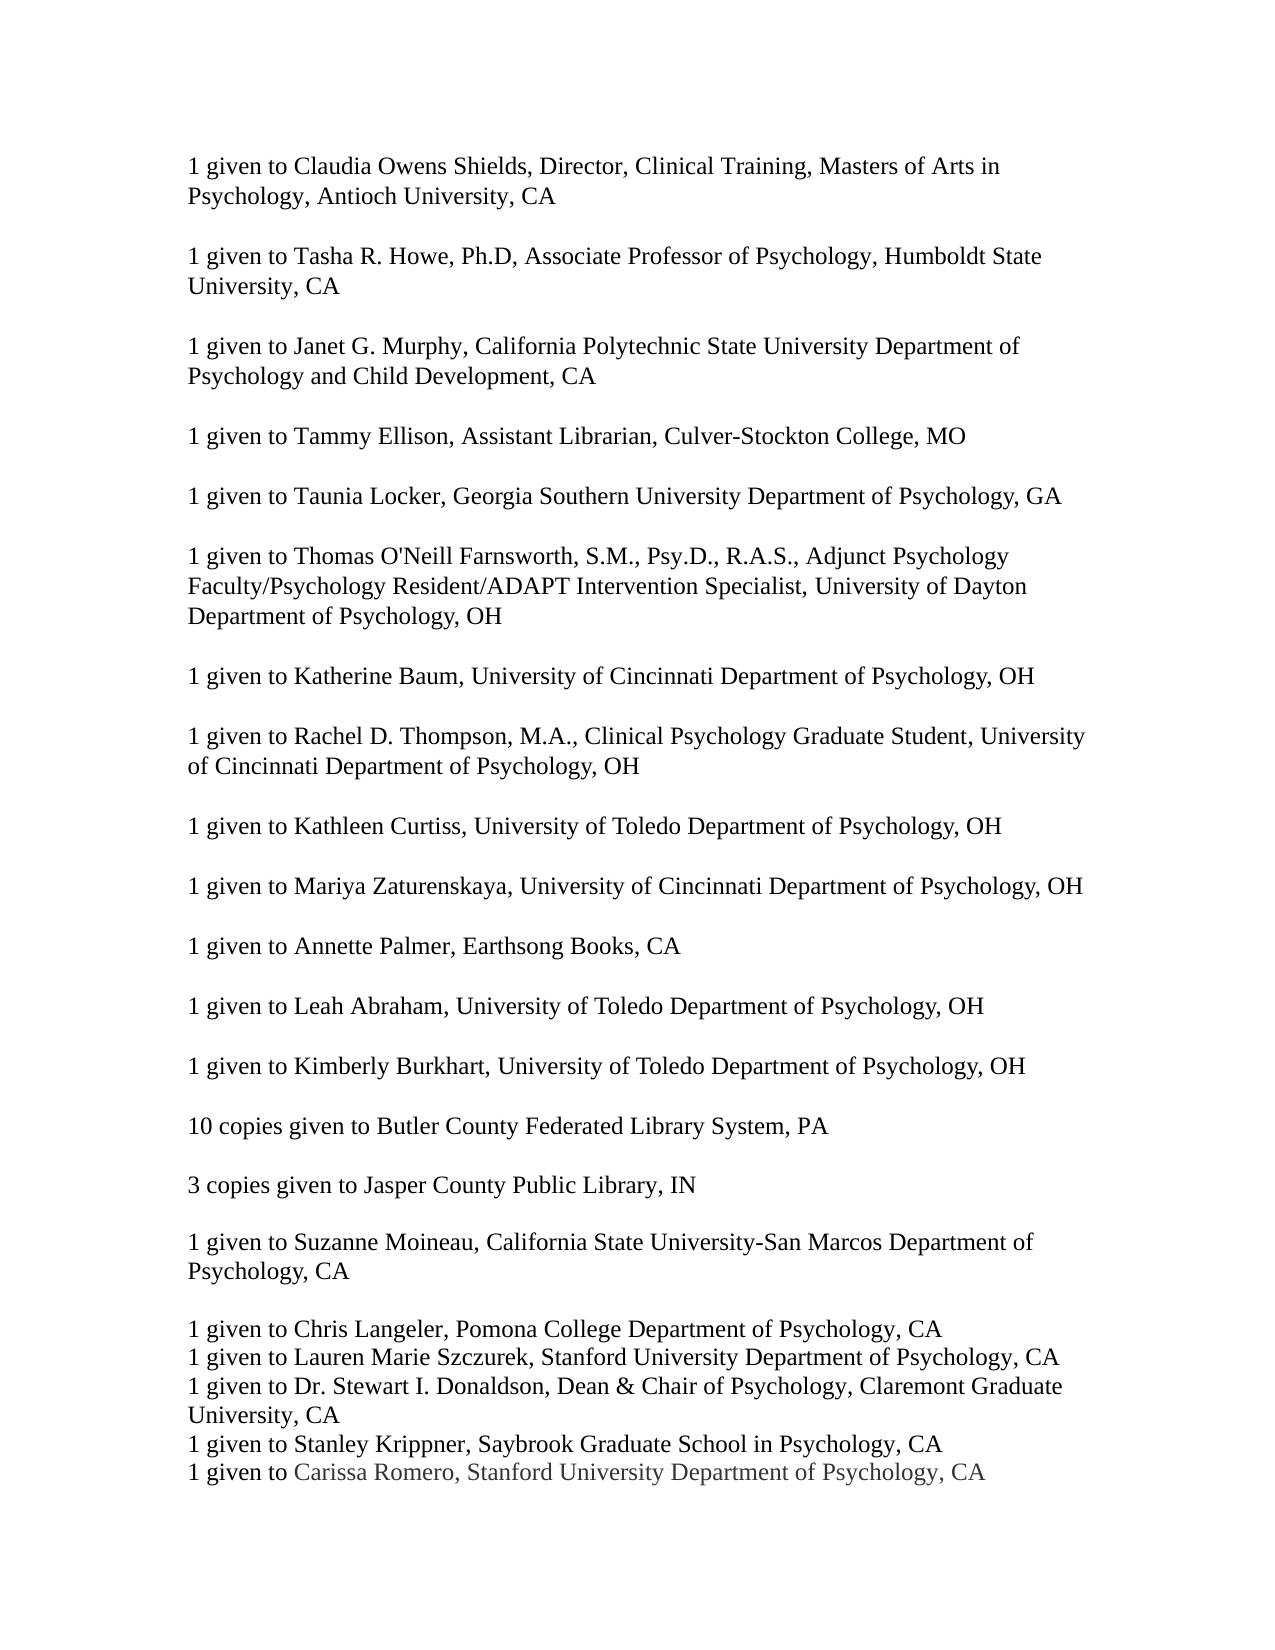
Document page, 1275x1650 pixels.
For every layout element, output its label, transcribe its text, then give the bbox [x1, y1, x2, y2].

text 1 given to Chris Langeler, Pomona College Department of Psychology, CA [187, 1314, 1087, 1342]
text 3 copies given to Jasper County Public Library, IN [187, 1170, 1087, 1199]
text 1 given to Kathleen Curtiss, University of Toledo Department of Psychology, OH [187, 810, 1087, 840]
text 10 copies given to Butler County Federated Library System, PA [187, 1110, 1087, 1140]
text 1 given to Carissa Romero, Stanford University Department of Psychology, CA [187, 1457, 1087, 1486]
text 1 given to Katherine Baum, University of Cincinnati Department of Psychology, OH [187, 660, 1087, 690]
text 1 given to Dr. Stewart I. Donaldson, Dean & Chair of Psychology, Claremont Graduate University, CA [187, 1371, 1087, 1429]
text 1 given to Stanley Krippner, Saybrook Graduate School in Psychology, CA [187, 1429, 1087, 1457]
text 1 given to Taunia Locker, Georgia Southern University Department of Psychology, GA [187, 480, 1087, 510]
text 1 given to Claudia Owens Shields, Director, Clinical Training, Masters of Arts in Psychology, Antioch University, CA [187, 150, 1087, 210]
text 1 given to Kimberly Burkhart, University of Toledo Department of Psychology, OH [187, 1050, 1087, 1080]
text 1 given to Suzanne Moineau, California State University-San Marcos Department of Psychology, CA [187, 1227, 1087, 1285]
text 1 given to Janet G. Murphy, California Polytechnic State University Department of Psychology and Child Development, CA [187, 330, 1087, 390]
text 1 given to Tasha R. Howe, Ph.D, Associate Professor of Psychology, Humboldt State University, CA [187, 240, 1087, 300]
text 1 given to Annette Palmer, Earthsong Books, CA [187, 930, 1087, 960]
text 1 given to Mariya Zaturenskaya, University of Cincinnati Department of Psychology, OH [187, 870, 1087, 900]
text 1 given to Rachel D. Thompson, M.A., Clinical Psychology Graduate Student, University of Cincinnati Department of Psychology, OH [187, 720, 1087, 780]
text 1 given to Tammy Ellison, Assistant Librarian, Culver-Stockton College, MO [187, 420, 1087, 450]
text 1 given to Thomas O'Neill Farnsworth, S.M., Psy.D., R.A.S., Adjunct Psychology Faculty/Psychology Resident/ADAPT Intervention Specialist, University of Dayton Department of Psychology, OH [187, 540, 1087, 630]
text 1 given to Leah Abraham, University of Toledo Department of Psychology, OH [187, 990, 1087, 1020]
text 1 given to Lauren Marie Szczurek, Stanford University Department of Psychology, CA [187, 1342, 1087, 1371]
